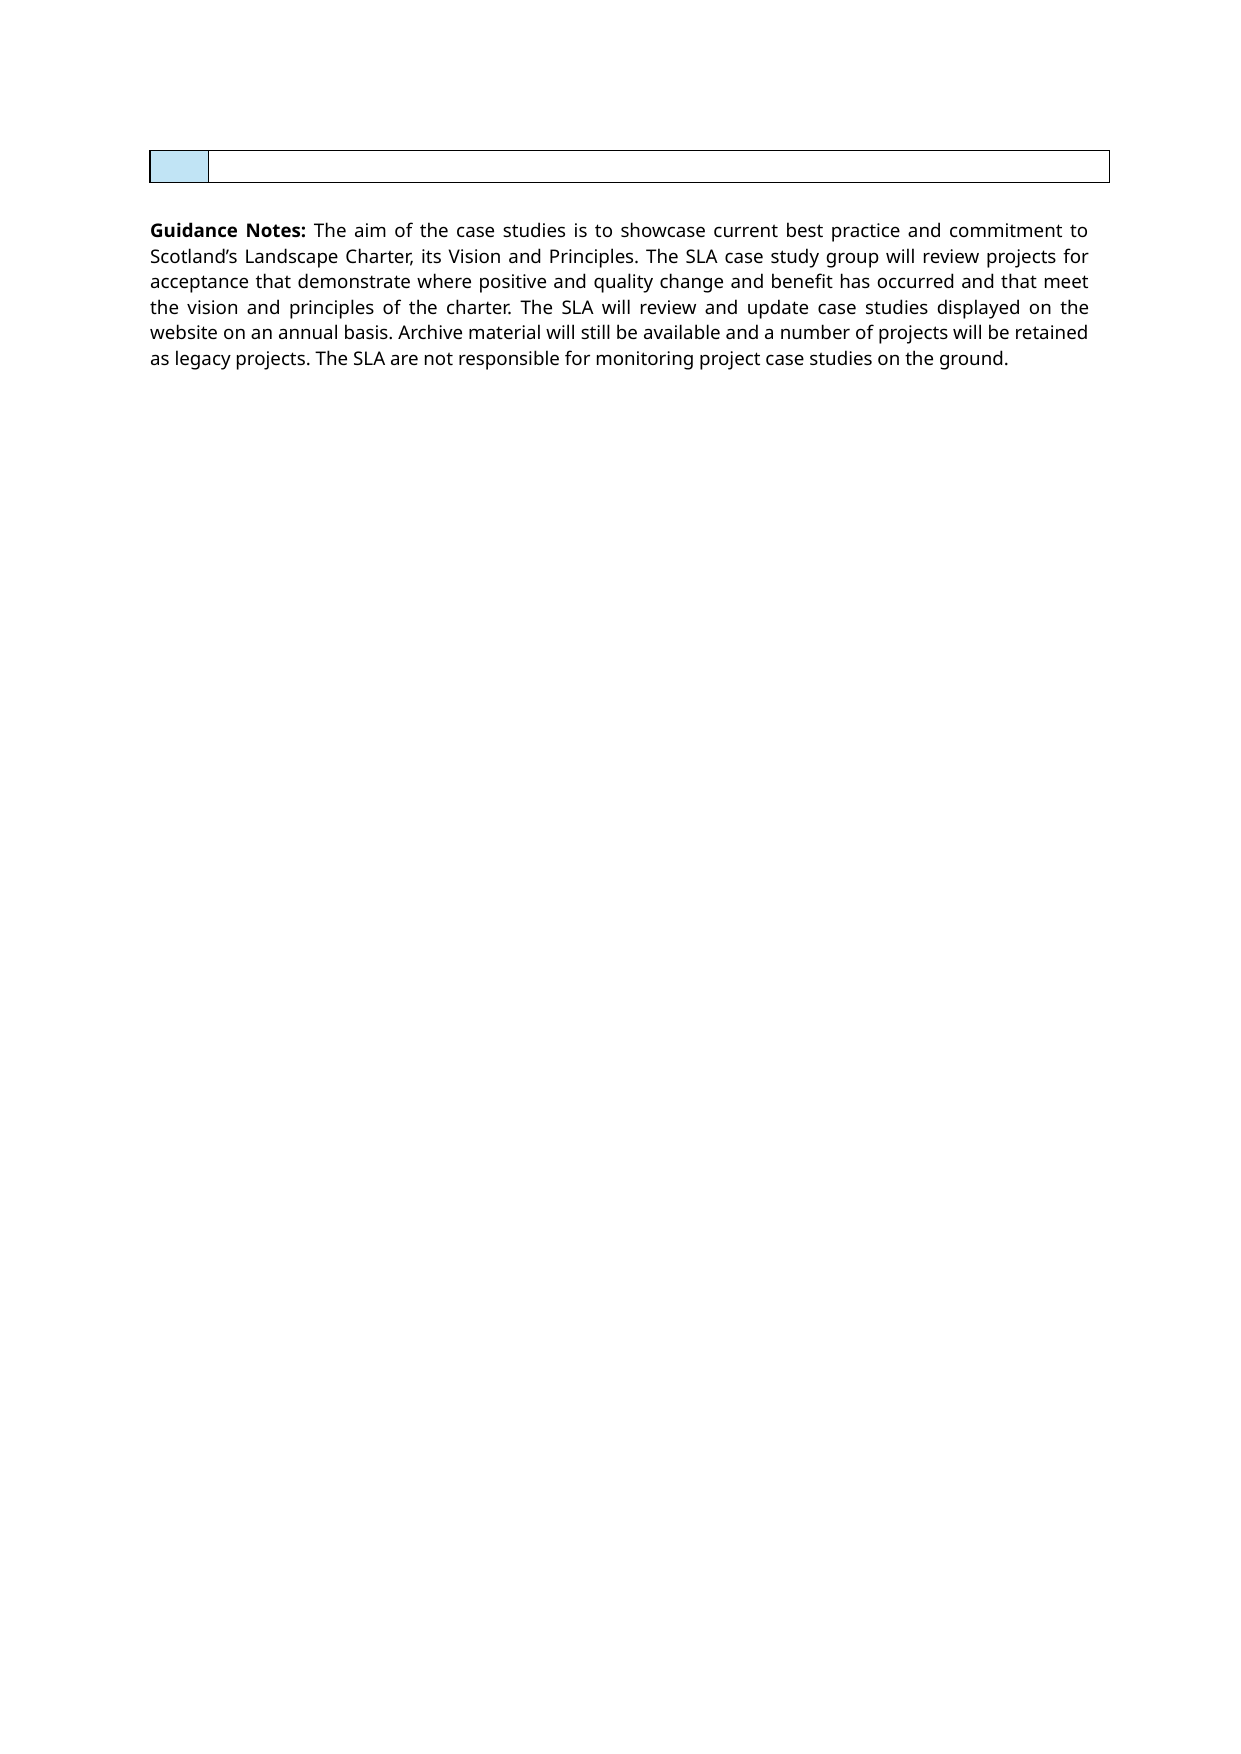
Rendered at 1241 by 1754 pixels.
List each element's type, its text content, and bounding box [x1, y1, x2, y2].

text Guidance Notes: The aim of the case studies is to showcase current best practice and commitment to Scotland’s Landscape Charter, its Vision and Principles. The SLA case study group will review projects for acceptance that demonstrate where positive and quality change and benefit has occurred and that meet the vision and principles of the charter. The SLA will review and update case studies displayed on the website on an annual basis. Archive material will still be available and a number of projects will be retained as legacy projects. The SLA are not responsible for monitoring project case studies on the ground. [150, 217, 1090, 371]
table_cell [151, 151, 208, 182]
table_cell [209, 151, 1109, 182]
